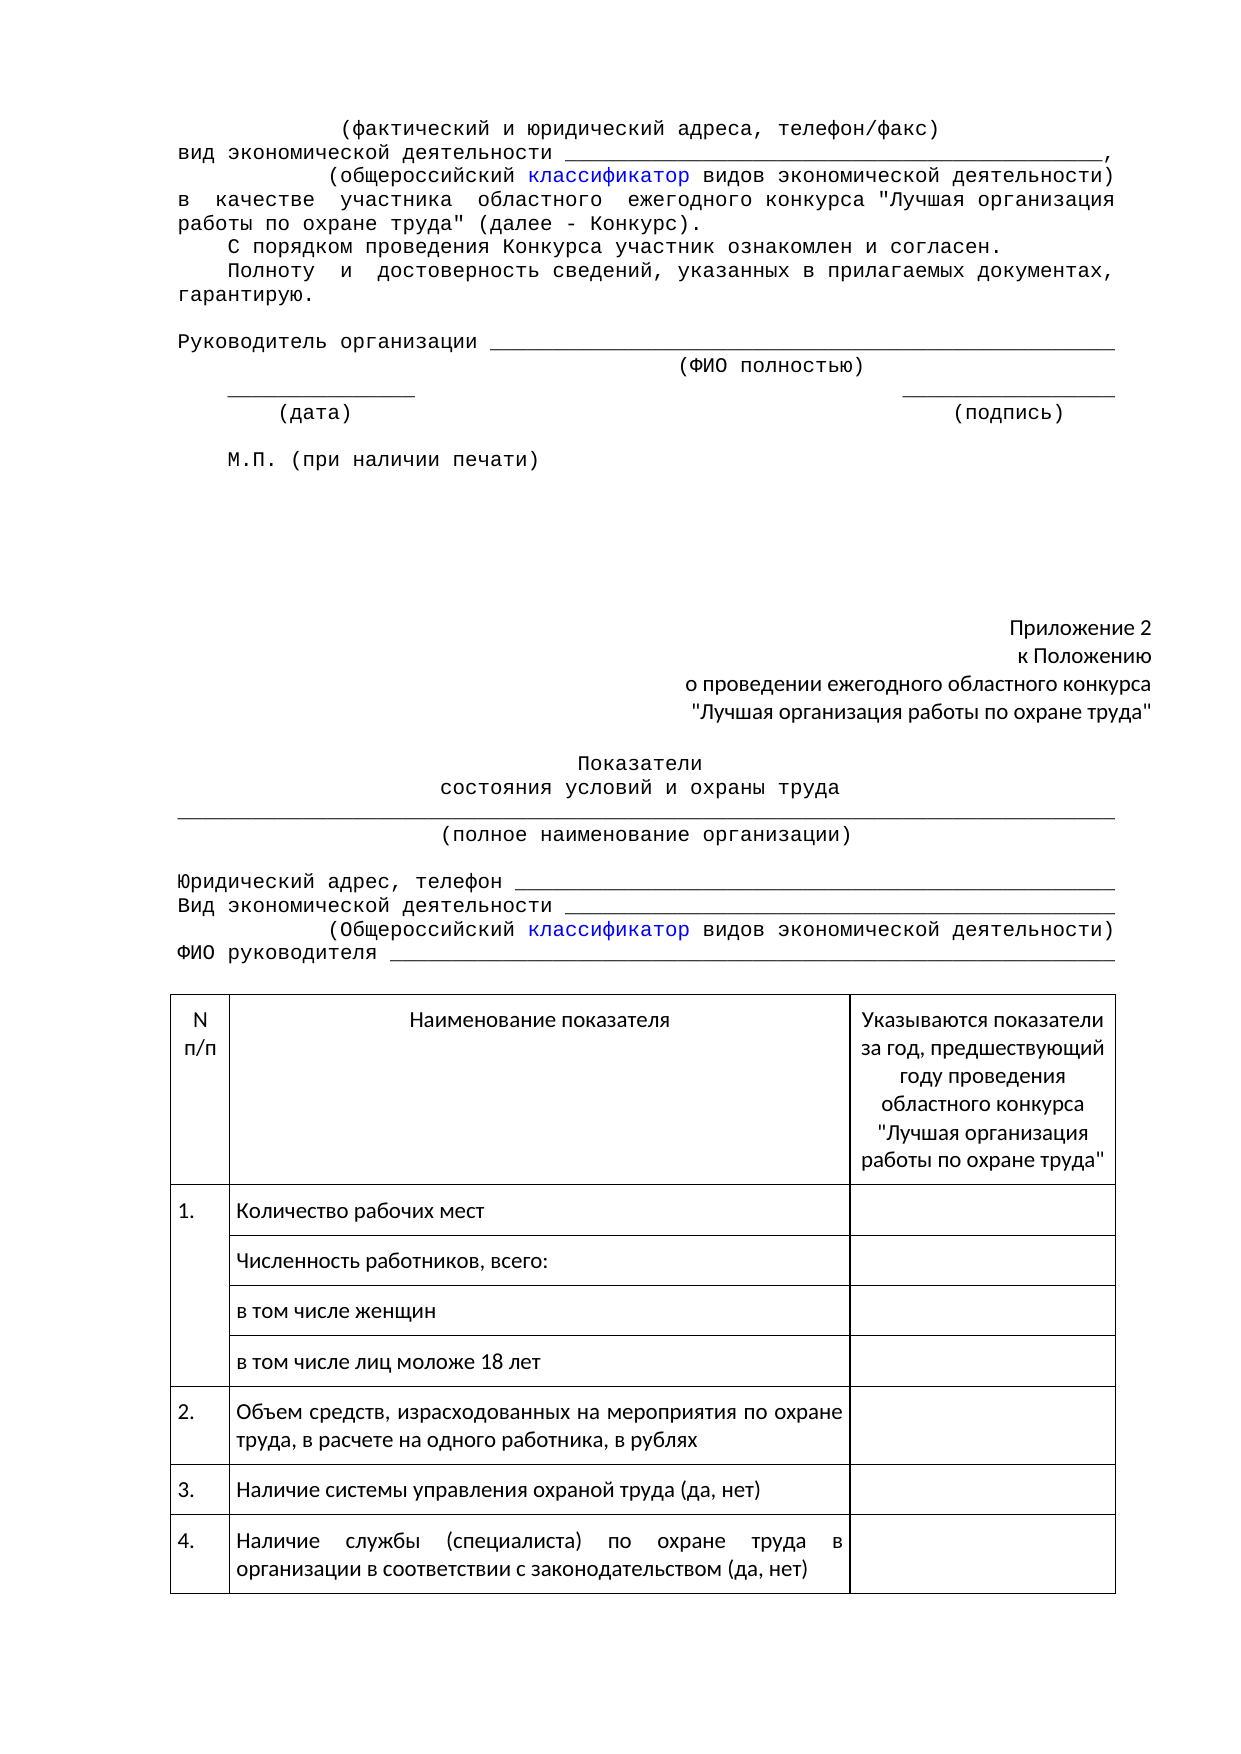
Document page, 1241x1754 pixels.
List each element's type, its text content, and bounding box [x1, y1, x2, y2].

text ___________________________________________________________________________ [177, 800, 1152, 824]
text Показатели [177, 753, 1152, 777]
table_cell 2. [171, 1387, 229, 1464]
text (Общероссийский классификатор видов экономической деятельности) [177, 918, 1152, 942]
text (общероссийский классификатор видов экономической деятельности) [177, 165, 1152, 189]
table_cell Объем средств, израсходованных на мероприятия по охране труда, в расчете на одного работника, в рублях [230, 1387, 849, 1464]
text Юридический адрес, телефон ________________________________________________ [177, 871, 1152, 895]
table_cell [851, 1336, 1115, 1386]
table_cell 1. [171, 1185, 229, 1386]
table_cell Наличие системы управления охраной труда (да, нет) [230, 1465, 849, 1514]
text М.П. (при наличии печати) [177, 449, 1152, 473]
text (ФИО полностью) [177, 354, 1152, 378]
text работы по охране труда" (далее - Конкурс). [177, 213, 1152, 236]
table_cell в том числе лиц моложе 18 лет [230, 1336, 849, 1386]
text (полное наименование организации) [177, 824, 1152, 848]
text к Положению [177, 641, 1152, 669]
table_cell [851, 1236, 1115, 1285]
table_header Наименование показателя [230, 995, 849, 1184]
table_header N п/п [171, 995, 229, 1184]
table_cell 4. [171, 1515, 229, 1592]
text С порядком проведения Конкурса участник ознакомлен и согласен. [177, 236, 1152, 260]
table_cell 3. [171, 1465, 229, 1514]
text состояния условий и охраны труда [177, 777, 1152, 800]
text Приложение 2 [177, 613, 1152, 641]
text ФИО руководителя __________________________________________________________ [177, 942, 1152, 966]
text в качестве участника областного ежегодного конкурса "Лучшая организация [177, 189, 1152, 213]
table_cell в том числе женщин [230, 1286, 849, 1335]
table_cell [851, 1465, 1115, 1514]
table_cell Численность работников, всего: [230, 1236, 849, 1285]
text гарантирую. [177, 284, 1152, 307]
text о проведении ежегодного областного конкурса [177, 669, 1152, 697]
text "Лучшая организация работы по охране труда" [177, 697, 1152, 725]
table_cell Количество рабочих мест [230, 1185, 849, 1234]
text _______________ _________________ [177, 378, 1152, 402]
text (дата) (подпись) [177, 402, 1152, 426]
table_header Указываются показатели за год, предшествующий году проведения областного конкурса "Лучшая организация работы по охране труда" [851, 995, 1115, 1184]
table_cell [851, 1286, 1115, 1335]
text Полноту и достоверность сведений, указанных в прилагаемых документах, [177, 260, 1152, 284]
text вид экономической деятельности ___________________________________________, [177, 142, 1152, 165]
text Вид экономической деятельности ____________________________________________ [177, 895, 1152, 918]
table_cell Наличие службы (специалиста) по охране труда в организации в соответствии с законодательством (да, нет) [230, 1515, 849, 1592]
text Руководитель организации __________________________________________________ [177, 331, 1152, 354]
table_cell [851, 1515, 1115, 1592]
text (фактический и юридический адреса, телефон/факс) [177, 118, 1152, 142]
table_cell [851, 1185, 1115, 1234]
table_cell [851, 1387, 1115, 1464]
